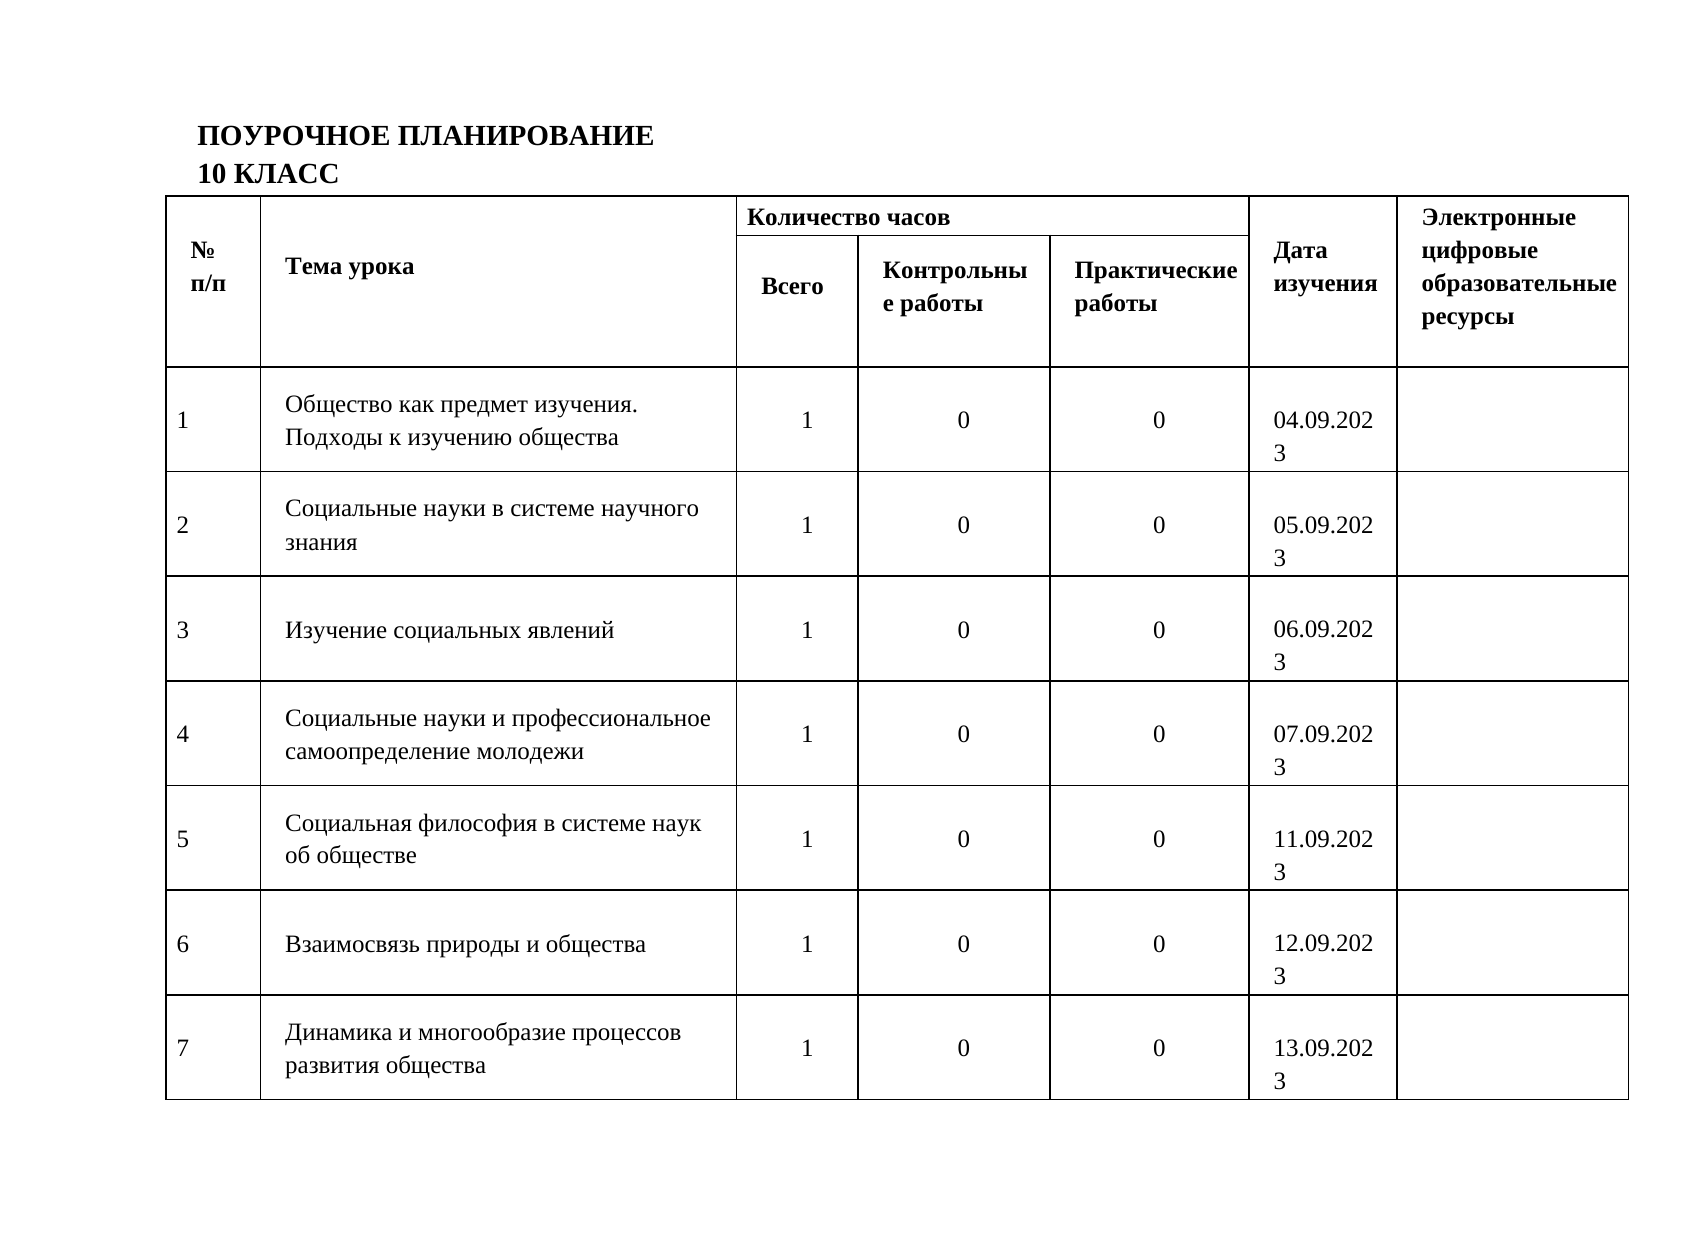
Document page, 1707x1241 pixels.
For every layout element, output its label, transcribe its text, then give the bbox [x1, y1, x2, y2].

table_cell 0 [1051, 368, 1248, 471]
table_header Тема урока [261, 197, 736, 366]
table_cell Изучение социальных явлений [261, 577, 736, 680]
table_cell Социальные науки и профессиональное самоопределение молодежи [261, 682, 736, 785]
table_cell 0 [1051, 577, 1248, 680]
table_cell 05.09.2023 [1250, 472, 1396, 575]
table_cell 1 [167, 368, 260, 471]
table_cell 04.09.2023 [1250, 368, 1396, 471]
table_cell 0 [1051, 891, 1248, 994]
table_cell Социальные науки в системе научного знания [261, 472, 736, 575]
table_cell Социальная философия в системе наук об обществе [261, 786, 736, 889]
table_header Количество часов [737, 197, 1248, 234]
table_cell [1398, 472, 1628, 575]
table_cell 1 [737, 891, 857, 994]
table_cell Всего [737, 236, 857, 366]
table_cell Динамика и многообразие процессов развития общества [261, 996, 736, 1099]
table_cell [1398, 996, 1628, 1099]
table_cell 11.09.2023 [1250, 786, 1396, 889]
table_cell Взаимосвязь природы и общества [261, 891, 736, 994]
table_header Дата изучения [1250, 197, 1396, 366]
table_cell 0 [1051, 682, 1248, 785]
table_cell 0 [859, 577, 1049, 680]
table_cell 0 [1051, 996, 1248, 1099]
table_cell 0 [1051, 786, 1248, 889]
table_cell [1398, 577, 1628, 680]
table_cell 1 [737, 682, 857, 785]
table_cell [1398, 891, 1628, 994]
table_cell [1398, 682, 1628, 785]
table_cell 0 [1051, 472, 1248, 575]
table_cell [1398, 786, 1628, 889]
table_cell 07.09.2023 [1250, 682, 1396, 785]
table_cell 1 [737, 368, 857, 471]
table_cell 1 [737, 996, 857, 1099]
table_cell 06.09.2023 [1250, 577, 1396, 680]
table_cell 1 [737, 472, 857, 575]
text ПОУРОЧНОЕ ПЛАНИРОВАНИЕ [190, 118, 1618, 152]
table_cell 0 [859, 996, 1049, 1099]
table_cell 5 [167, 786, 260, 889]
table_cell 4 [167, 682, 260, 785]
table_cell Практические работы [1051, 236, 1248, 366]
table_cell 1 [737, 786, 857, 889]
table_cell 12.09.2023 [1250, 891, 1396, 994]
table_cell 3 [167, 577, 260, 680]
text 10 КЛАСС [190, 157, 1618, 190]
table_cell 0 [859, 472, 1049, 575]
table_cell 0 [859, 682, 1049, 785]
table_cell 0 [859, 786, 1049, 889]
table_cell 7 [167, 996, 260, 1099]
table_cell 0 [859, 891, 1049, 994]
table_header № п/п [167, 197, 260, 366]
table_cell 6 [167, 891, 260, 994]
table_cell 13.09.2023 [1250, 996, 1396, 1099]
table_cell 2 [167, 472, 260, 575]
table_cell 0 [859, 368, 1049, 471]
table_header Электронные цифровые образовательные ресурсы [1398, 197, 1628, 366]
table_cell [1398, 368, 1628, 471]
table_cell 1 [737, 577, 857, 680]
table_cell Контрольные работы [859, 236, 1049, 366]
table_cell Общество как предмет изучения. Подходы к изучению общества [261, 368, 736, 471]
